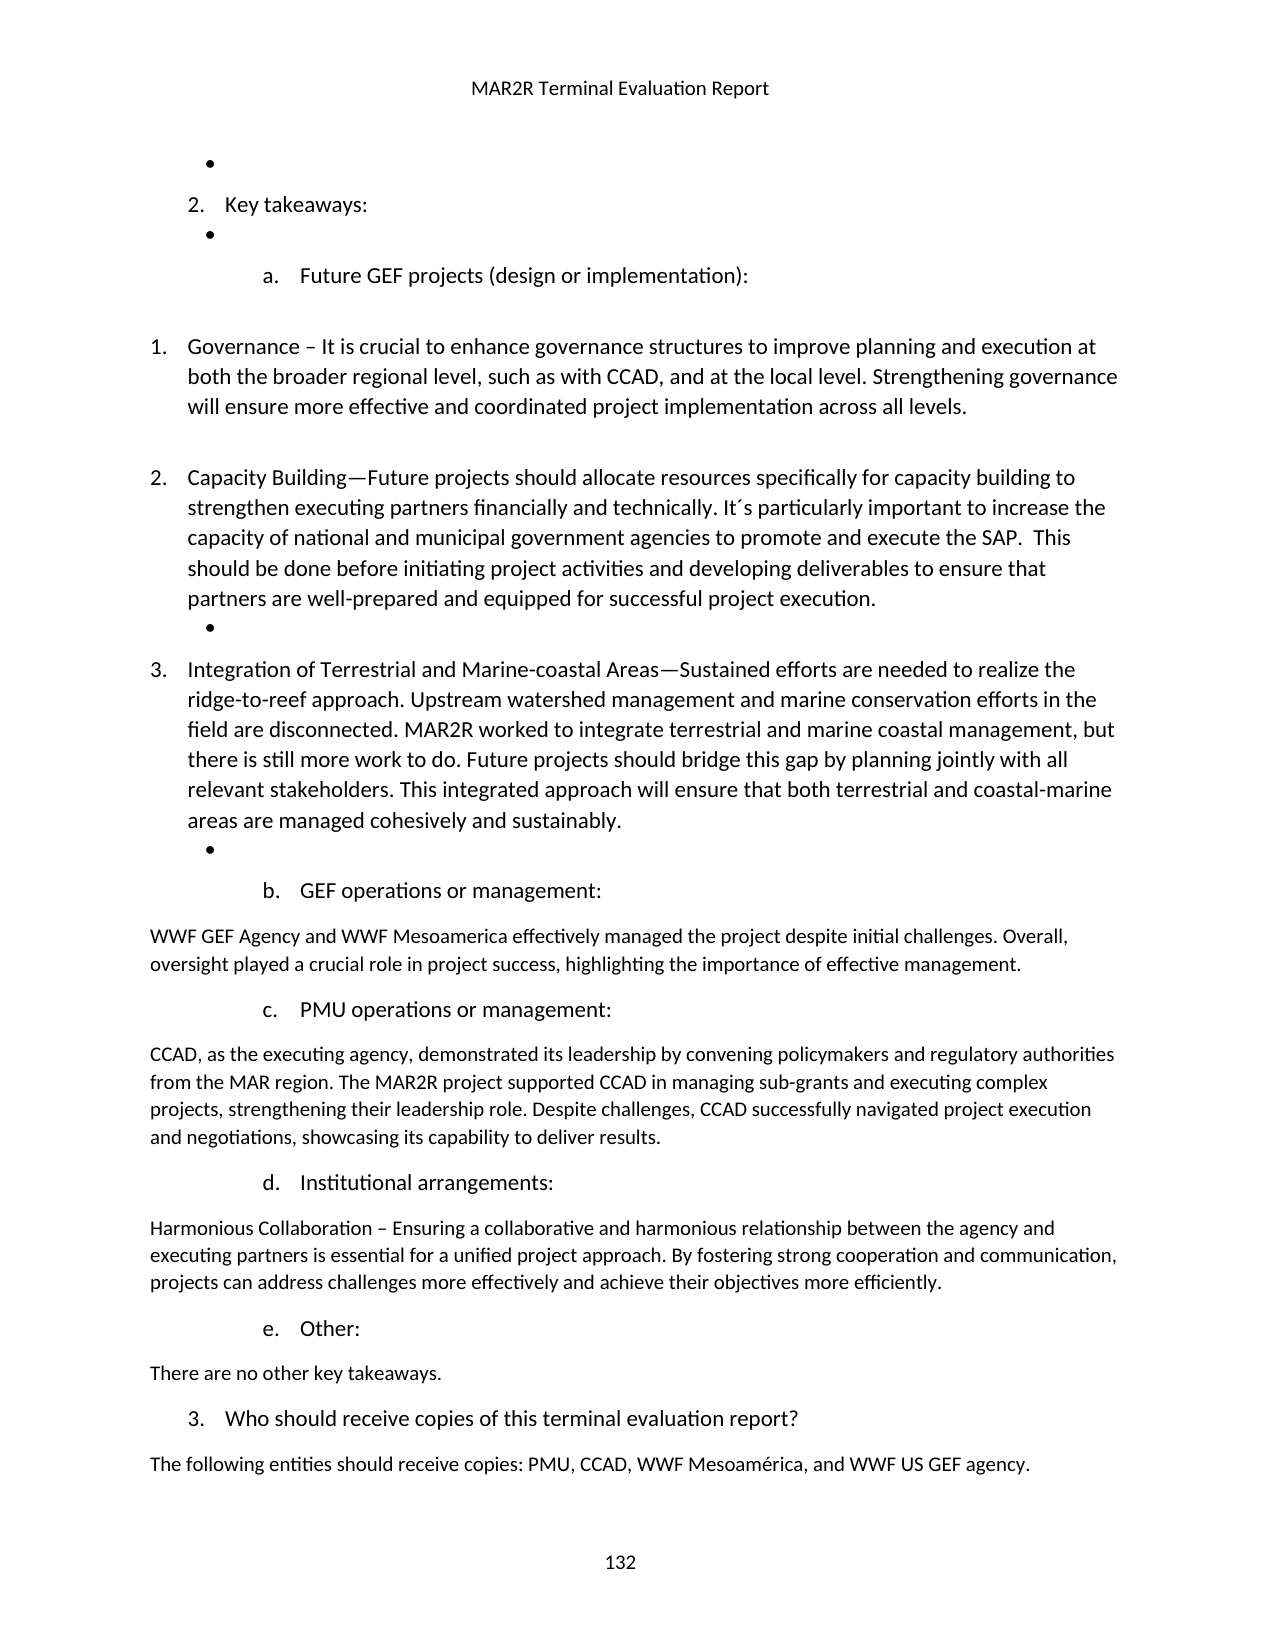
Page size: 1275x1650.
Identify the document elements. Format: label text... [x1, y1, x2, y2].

text The following entities should receive copies: PMU, CCAD, WWF Mesoamérica, and WWF US GEF agency. [150, 1451, 1125, 1477]
text There are no other key takeaways. [150, 1361, 1125, 1386]
list GEF operations or management: [262, 876, 1125, 904]
text CCAD, as the executing agency, demonstrated its leadership by convening policymakers and regulatory authorities from the MAR region. The MAR2R project supported CCAD in managing sub-grants and executing complex projects, strengthening their leadership role. Despite challenges, CCAD successfully navigated project execution and negotiations, showcasing its capability to deliver results. [150, 1042, 1125, 1149]
list Governance – It is crucial to enhance governance structures to improve planning and execution at both the broader regional level, such as with CCAD, and at the local level. Strengthening governance will ensure more effective and coordinated project implementation across all levels. [150, 332, 1125, 420]
text Harmonious Collaboration – Ensuring a collaborative and harmonious relationship between the agency and executing partners is essential for a unified project approach. By fostering strong cooperation and communication, projects can address challenges more effectively and achieve their objectives more efficiently. [150, 1215, 1125, 1295]
text WWF GEF Agency and WWF Mesoamerica effectively managed the project despite initial challenges. Overall, oversight played a crucial role in project success, highlighting the importance of effective management. [150, 923, 1125, 976]
list Future GEF projects (design or implementation): [262, 261, 1125, 289]
list PMU operations or management: [262, 995, 1125, 1023]
list Key takeaways: [187, 191, 1125, 218]
list Who should receive copies of this terminal evaluation report? [187, 1404, 1125, 1433]
list Institutional arrangements: [262, 1168, 1125, 1196]
list Other: [262, 1314, 1125, 1342]
list Integration of Terrestrial and Marine-coastal Areas—Sustained efforts are needed to realize the ridge-to-reef approach. Upstream watershed management and marine conservation efforts in the field are disconnected. MAR2R worked to integrate terrestrial and marine coastal management, but there is still more work to do. Future projects should bridge this gap by planning jointly with all relevant stakeholders. This integrated approach will ensure that both terrestrial and coastal-marine areas are managed cohesively and sustainably. [150, 655, 1125, 834]
list Capacity Building—Future projects should allocate resources specifically for capacity building to strengthen executing partners financially and technically. It´s particularly important to increase the capacity of national and municipal government agencies to promote and execute the SAP. This should be done before initiating project activities and developing deliverables to ensure that partners are well-prepared and equipped for successful project execution. [150, 463, 1125, 612]
